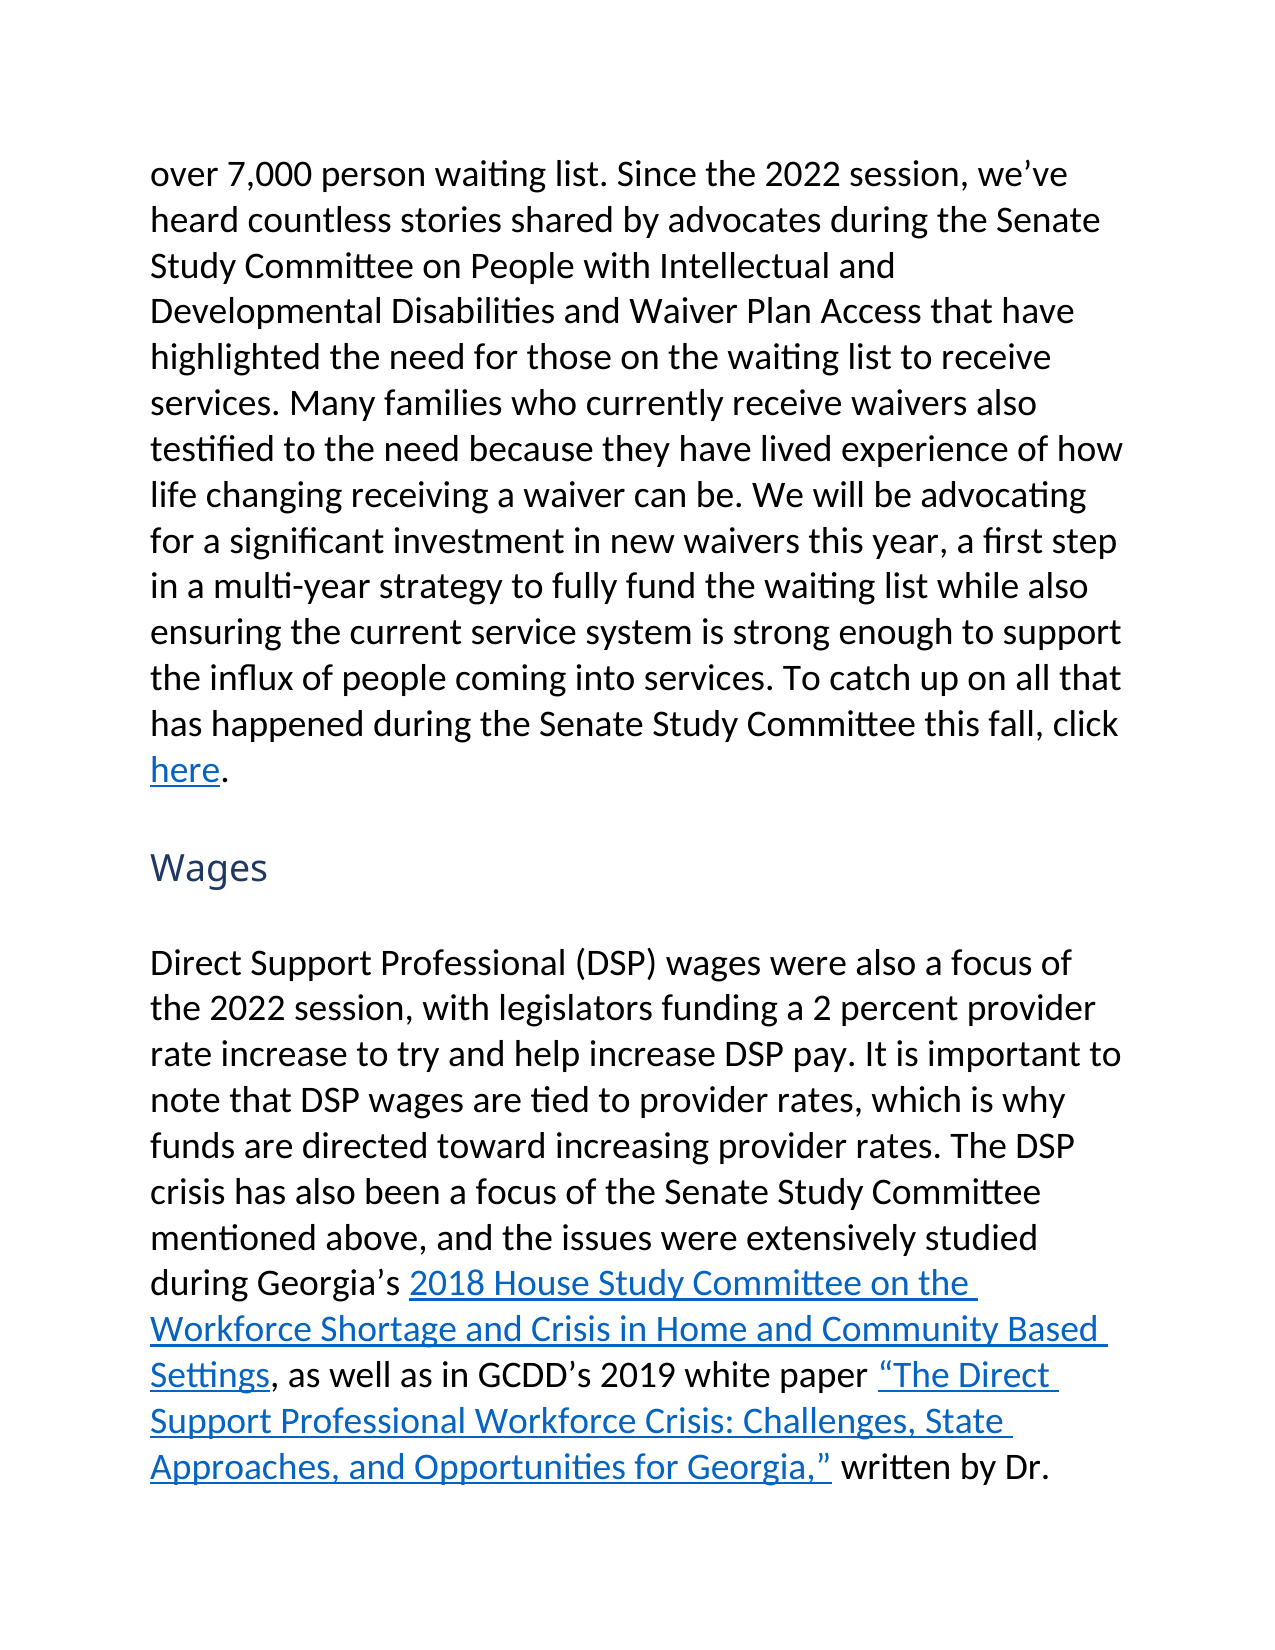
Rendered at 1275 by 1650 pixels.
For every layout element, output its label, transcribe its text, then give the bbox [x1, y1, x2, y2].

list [150, 150, 1125, 792]
subtitle Wages [150, 842, 1125, 893]
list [150, 938, 1125, 1488]
